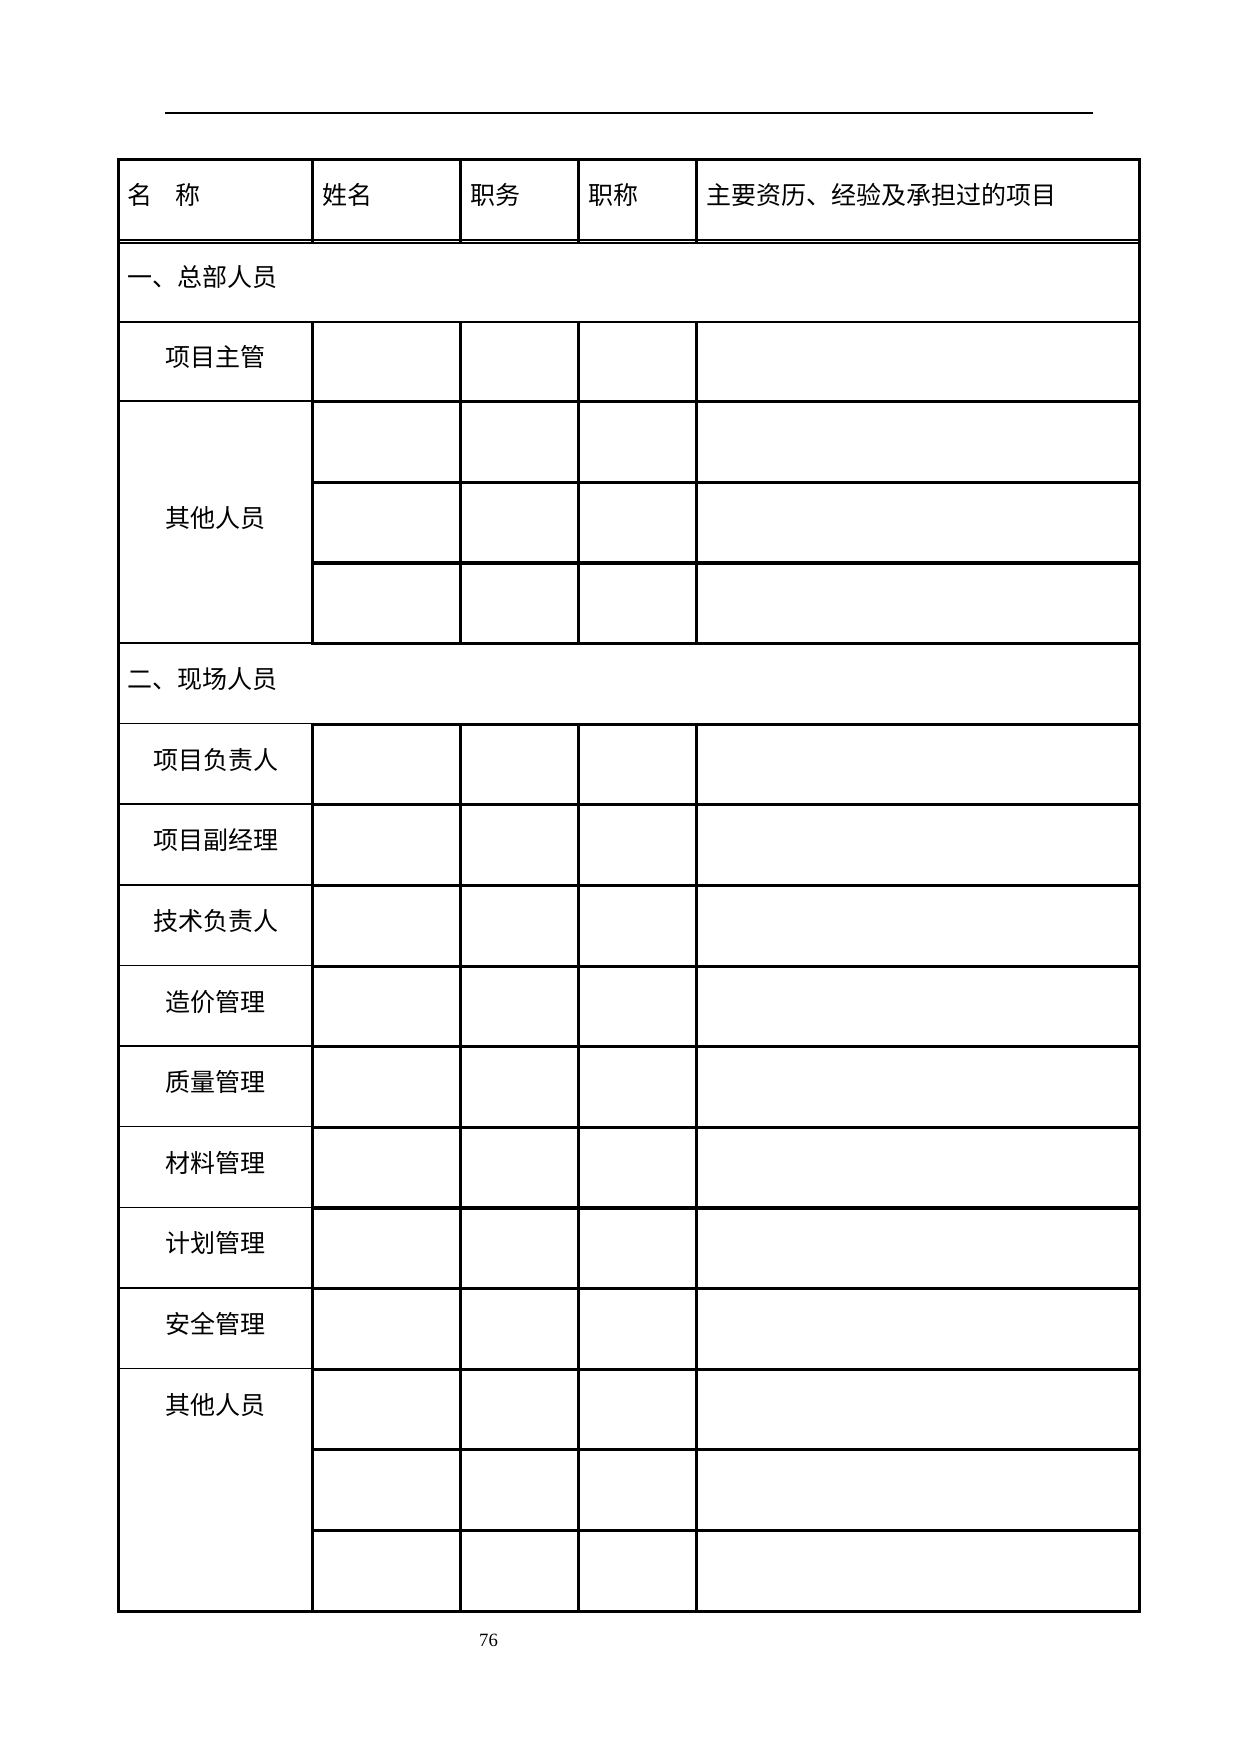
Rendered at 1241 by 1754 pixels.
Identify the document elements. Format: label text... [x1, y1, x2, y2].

table_header 职务 [462, 161, 577, 239]
table_cell 项目负责人 [120, 724, 311, 803]
table_cell 技术负责人 [120, 886, 311, 964]
table_cell [698, 403, 1138, 481]
table_cell 二、现场人员 [120, 644, 1138, 723]
table_cell [462, 403, 577, 481]
table_cell [580, 1210, 695, 1287]
table_cell [698, 565, 1138, 642]
table_cell 计划管理 [120, 1208, 311, 1287]
table_cell [462, 1048, 577, 1126]
table_cell [314, 726, 459, 803]
table_cell [698, 726, 1138, 803]
table_cell [120, 402, 311, 481]
table_cell [580, 1129, 695, 1206]
table_cell [580, 1048, 695, 1126]
table_cell [314, 565, 459, 642]
table_cell [580, 1290, 695, 1368]
table_cell [698, 887, 1138, 964]
table_cell [314, 323, 459, 400]
table_cell [314, 484, 459, 561]
table_cell [462, 887, 577, 964]
table_cell 质量管理 [120, 1047, 311, 1126]
table_cell [120, 561, 311, 642]
table_cell [462, 726, 577, 803]
table_cell [462, 1129, 577, 1206]
table_cell 项目副经理 [120, 805, 311, 884]
table_cell [314, 1048, 459, 1126]
table_cell [314, 1290, 459, 1368]
table_cell [462, 1371, 577, 1448]
table_cell [698, 1210, 1138, 1287]
table_cell [580, 484, 695, 561]
table_cell 一、总部人员 [120, 244, 1138, 321]
table_header 职称 [580, 161, 695, 239]
table_cell [580, 1451, 695, 1529]
table_cell [580, 887, 695, 964]
table_cell [462, 1532, 577, 1609]
table_cell [698, 484, 1138, 561]
table_cell [698, 1371, 1138, 1448]
table_cell [462, 1290, 577, 1368]
table_cell 项目主管 [120, 323, 311, 400]
table_cell [698, 806, 1138, 884]
table_cell [580, 1371, 695, 1448]
table_cell [698, 1290, 1138, 1368]
table_cell [462, 806, 577, 884]
table_cell 其他人员 [120, 481, 311, 561]
table_cell [698, 968, 1138, 1045]
table_cell [580, 403, 695, 481]
table_cell [314, 806, 459, 884]
table_cell 造价管理 [120, 966, 311, 1045]
table_cell [314, 1210, 459, 1287]
table_cell [580, 968, 695, 1045]
table_cell [698, 323, 1138, 400]
table_cell 安全管理 [120, 1289, 311, 1368]
table_cell [462, 1451, 577, 1529]
table_cell [314, 968, 459, 1045]
table_cell [698, 1532, 1138, 1609]
table_cell [462, 565, 577, 642]
table_cell [314, 1129, 459, 1206]
table_cell [314, 1371, 459, 1448]
table_header 姓名 [314, 161, 459, 239]
table_header 主要资历、经验及承担过的项目 [698, 161, 1138, 239]
table_cell [462, 323, 577, 400]
table_cell [314, 887, 459, 964]
table_cell [698, 1048, 1138, 1126]
table_cell [462, 968, 577, 1045]
table_cell [462, 484, 577, 561]
table_cell [698, 1451, 1138, 1529]
table_cell [580, 1532, 695, 1609]
table_cell [580, 806, 695, 884]
table_header 名 称 [120, 161, 311, 239]
table_cell [580, 565, 695, 642]
table_cell [580, 323, 695, 400]
table_cell [314, 1532, 459, 1609]
table_cell [314, 1451, 459, 1529]
table_cell [314, 403, 459, 481]
table_cell [698, 1129, 1138, 1206]
table_cell 材料管理 [120, 1127, 311, 1206]
table_cell [462, 1210, 577, 1287]
table_cell [580, 726, 695, 803]
table_cell 其他人员 [120, 1369, 311, 1609]
